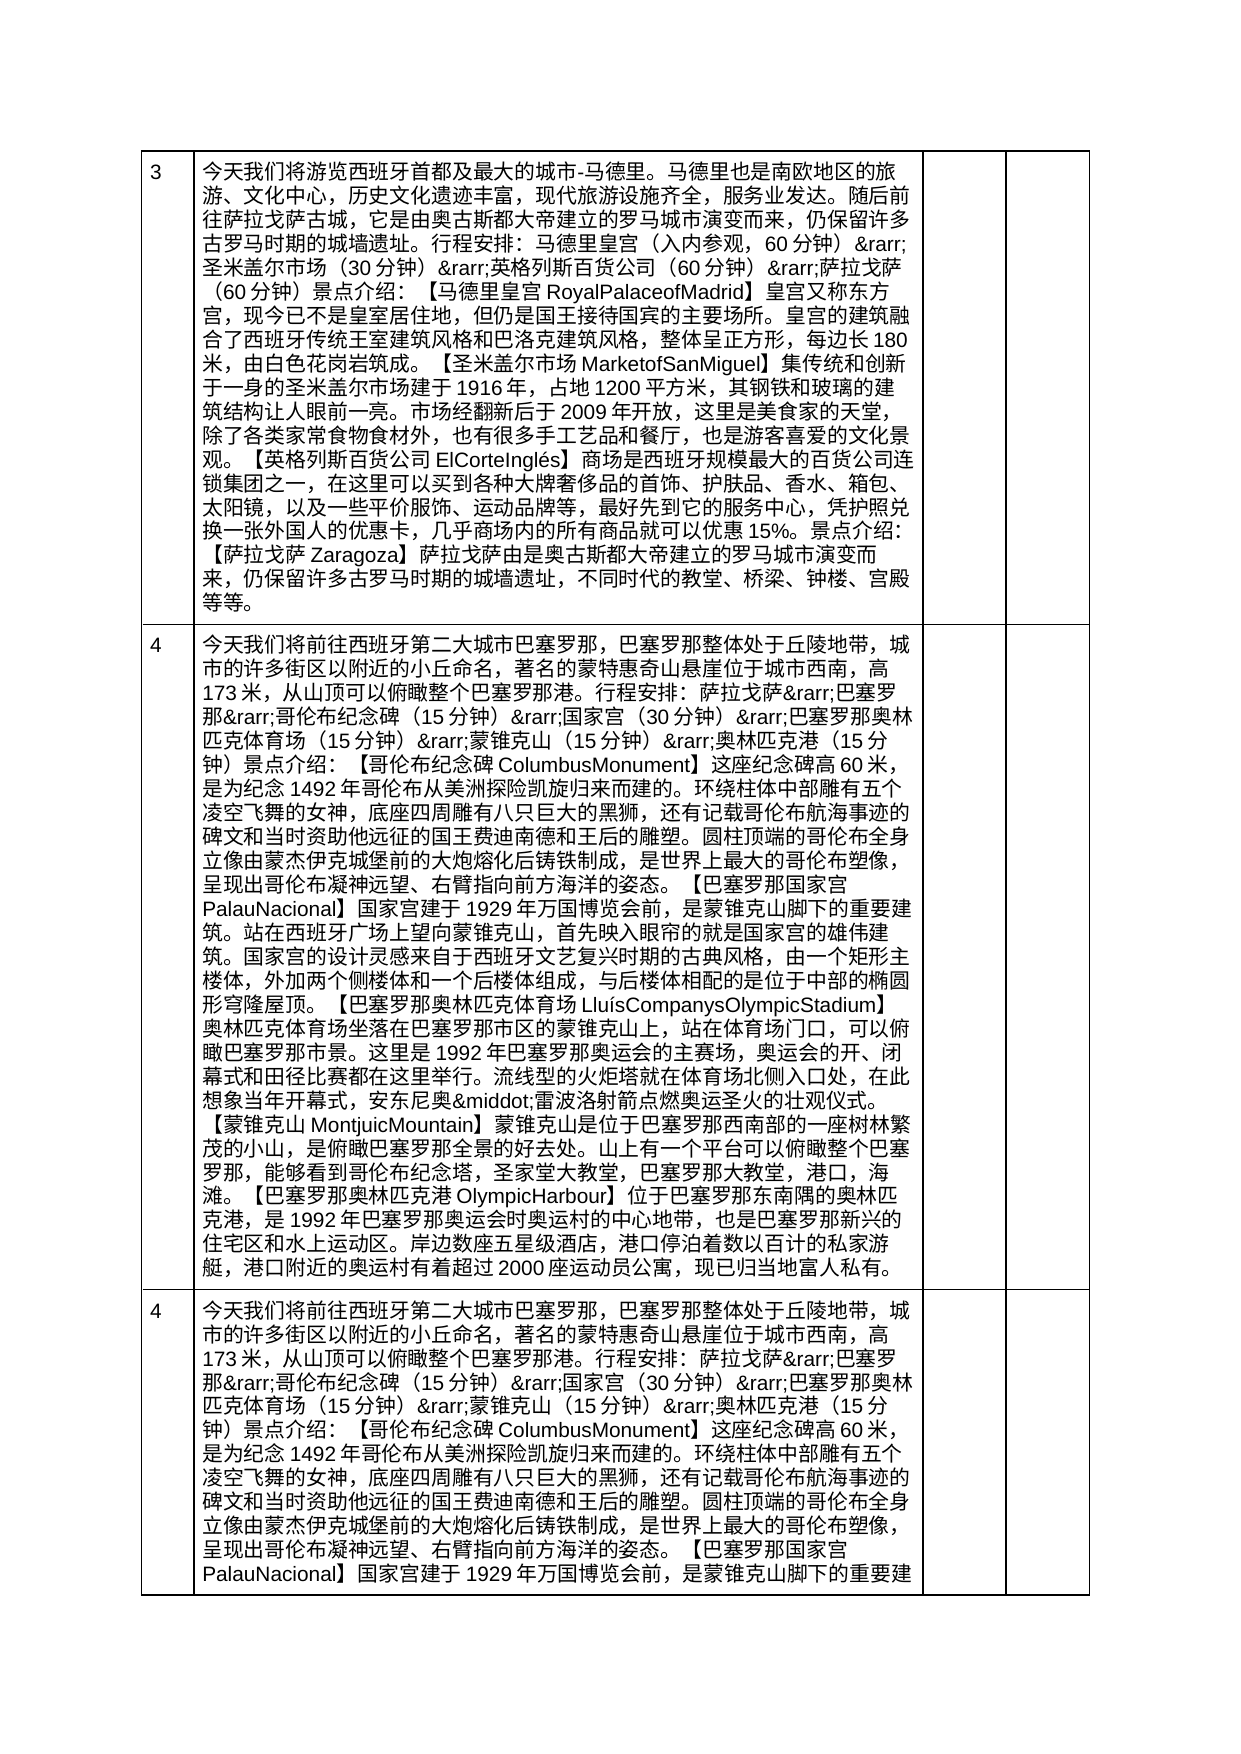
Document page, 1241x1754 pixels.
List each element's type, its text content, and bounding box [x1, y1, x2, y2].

table_cell [1007, 625, 1089, 1288]
table_cell [1007, 1290, 1089, 1594]
table_cell [924, 1290, 1005, 1594]
table_cell [1007, 152, 1089, 623]
table_cell [924, 152, 1005, 623]
table_cell 4 [142, 625, 193, 1288]
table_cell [195, 1290, 922, 1594]
table_cell 4 [142, 1290, 193, 1594]
table_cell [924, 625, 1005, 1288]
table_cell 3 [142, 152, 193, 623]
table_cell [195, 152, 922, 623]
